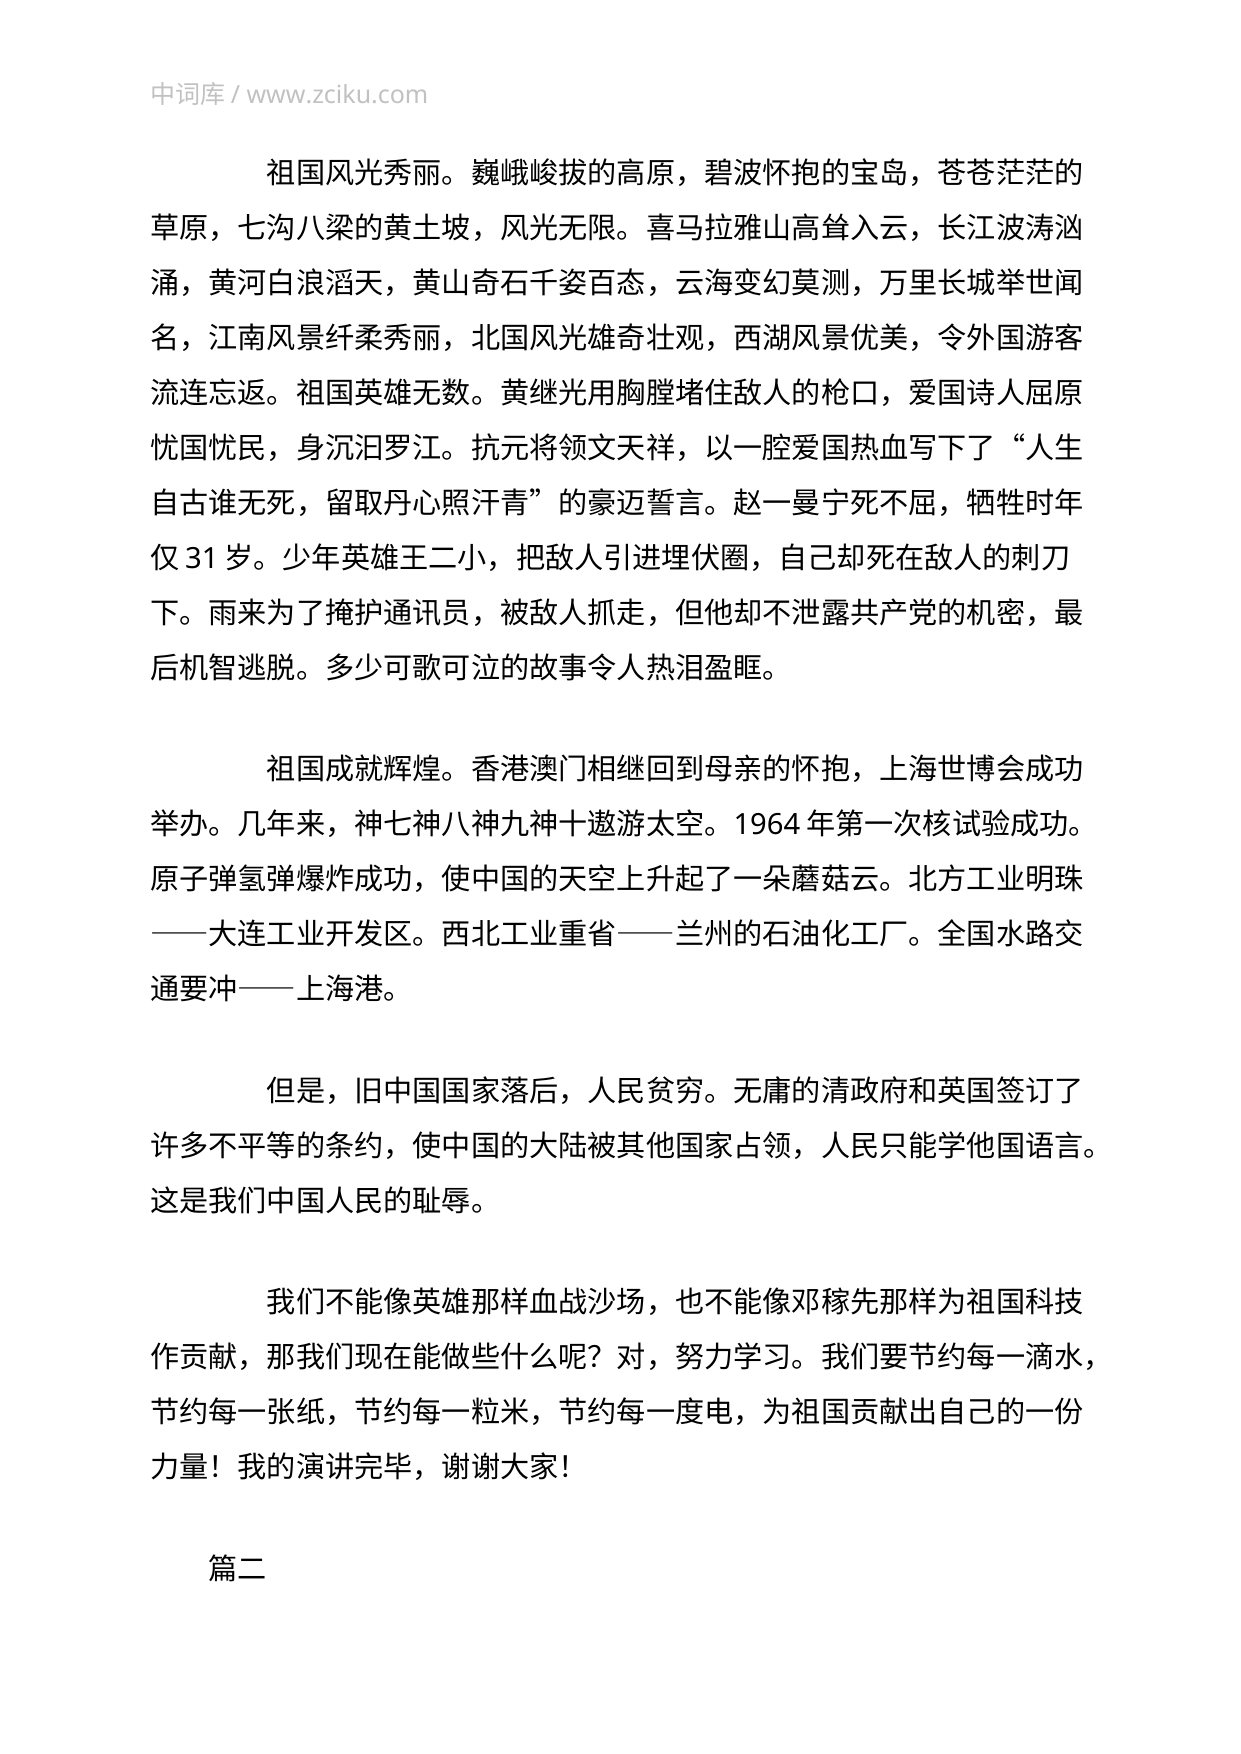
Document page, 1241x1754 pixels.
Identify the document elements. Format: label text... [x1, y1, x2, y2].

text 我们不能像英雄那样血战沙场，也不能像邓稼先那样为祖国科技作贡献，那我们现在能做些什么呢？对，努力学习。我们要节约每一滴水，节约每一张纸，节约每一粒米，节约每一度电，为祖国贡献出自己的一份力量！我的演讲完毕，谢谢大家！ [150, 1279, 1090, 1486]
text 祖国风光秀丽。巍峨峻拔的高原，碧波怀抱的宝岛，苍苍茫茫的草原，七沟八梁的黄土坡，风光无限。喜马拉雅山高耸入云，长江波涛汹涌，黄河白浪滔天，黄山奇石千姿百态，云海变幻莫测，万里长城举世闻名，江南风景纤柔秀丽，北国风光雄奇壮观，西湖风景优美，令外国游客流连忘返。祖国英雄无数。黄继光用胸膛堵住敌人的枪口，爱国诗人屈原忧国忧民，身沉汩罗江。抗元将领文天祥，以一腔爱国热血写下了“人生自古谁无死，留取丹心照汗青”的豪迈誓言。赵一曼宁死不屈，牺牲时年仅31岁。少年英雄王二小，把敌人引进埋伏圈，自己却死在敌人的刺刀下。雨来为了掩护通讯员，被敌人抓走，但他却不泄露共产党的机密，最后机智逃脱。多少可歌可泣的故事令人热泪盈眶。 [150, 150, 1090, 686]
text 篇二 [150, 1545, 1090, 1588]
text 祖国成就辉煌。香港澳门相继回到母亲的怀抱，上海世博会成功举办。几年来，神七神八神九神十遨游太空。1964年第一次核试验成功。原子弹氢弹爆炸成功，使中国的天空上升起了一朵蘑菇云。北方工业明珠——大连工业开发区。西北工业重省——兰州的石油化工厂。全国水路交通要冲——上海港。 [150, 746, 1090, 1008]
text 但是，旧中国国家落后，人民贫穷。无庸的清政府和英国签订了许多不平等的条约，使中国的大陆被其他国家占领，人民只能学他国语言。这是我们中国人民的耻辱。 [150, 1067, 1090, 1219]
